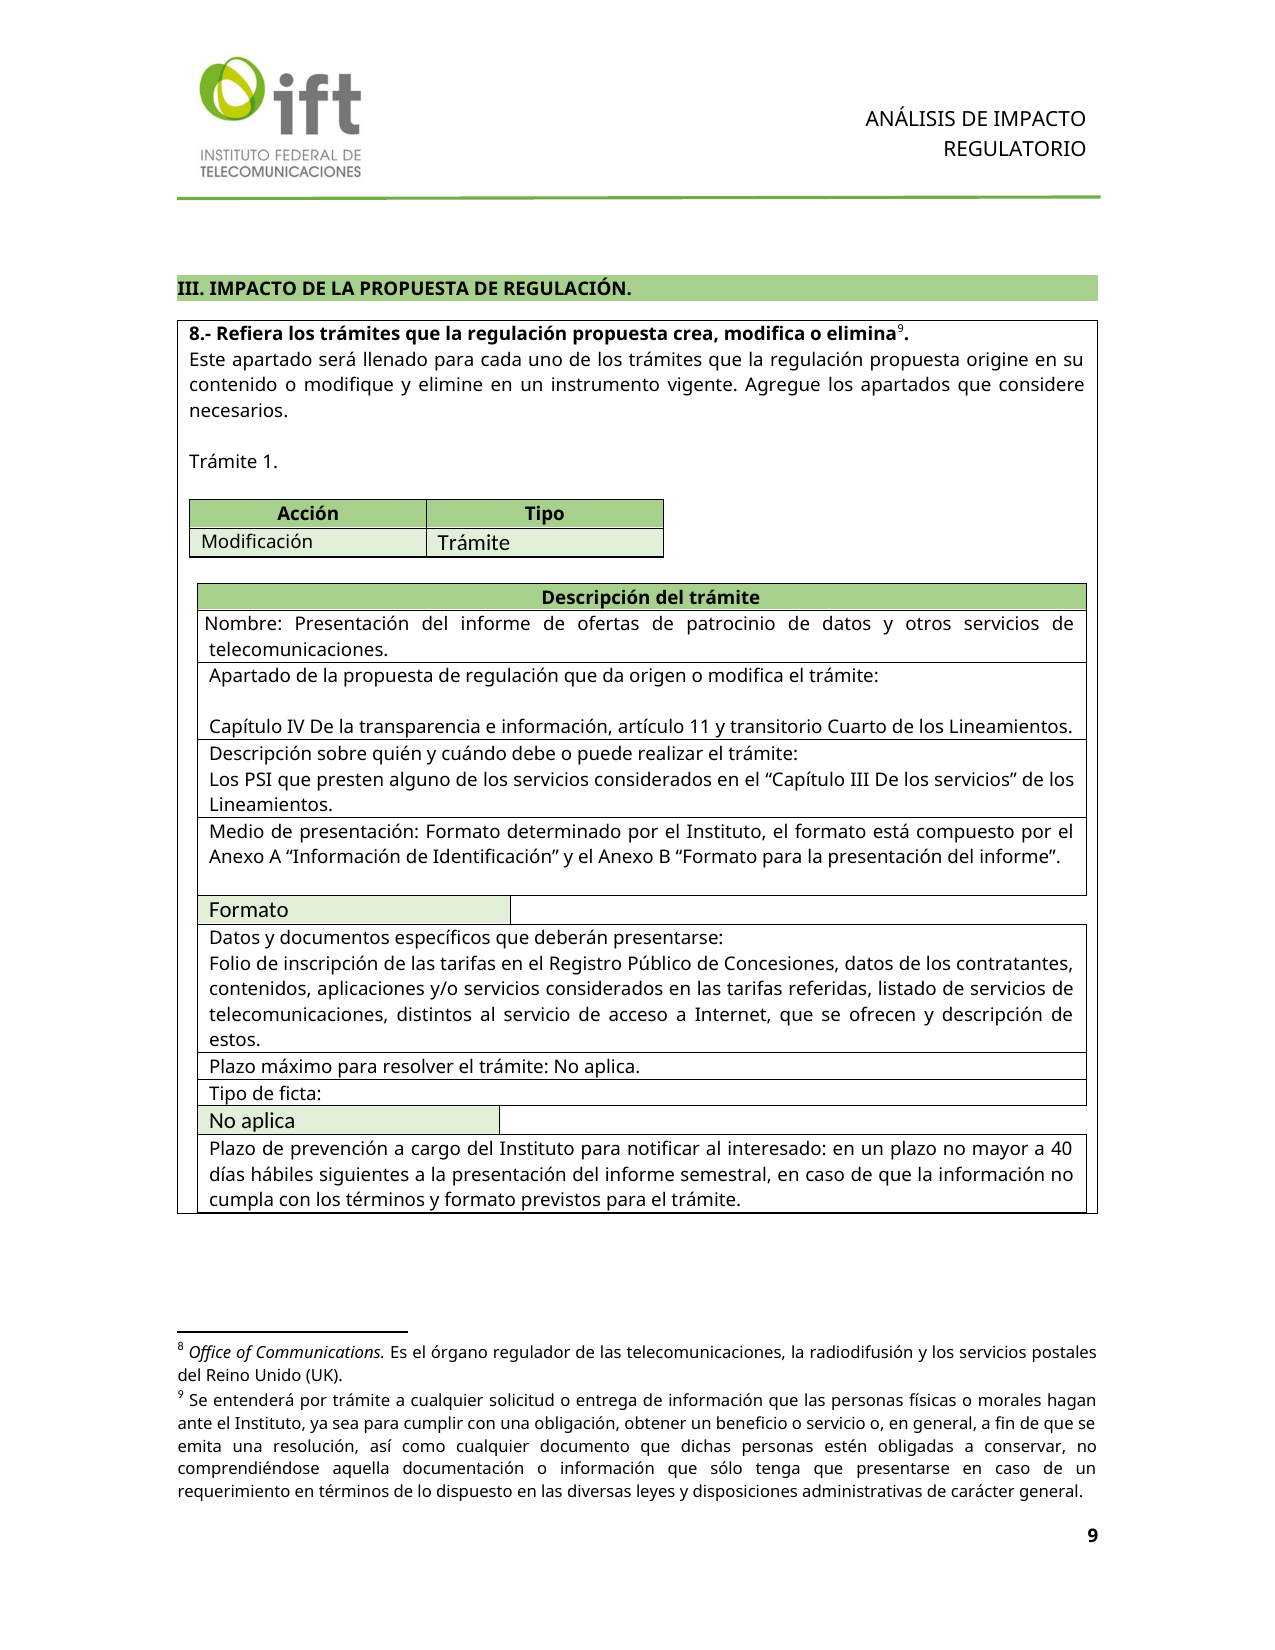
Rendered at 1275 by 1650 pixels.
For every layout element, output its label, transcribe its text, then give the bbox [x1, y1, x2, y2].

picture [177, 52, 390, 196]
text III. IMPACTO DE LA PROPUESTA DE REGULACIÓN. [177, 275, 1098, 301]
